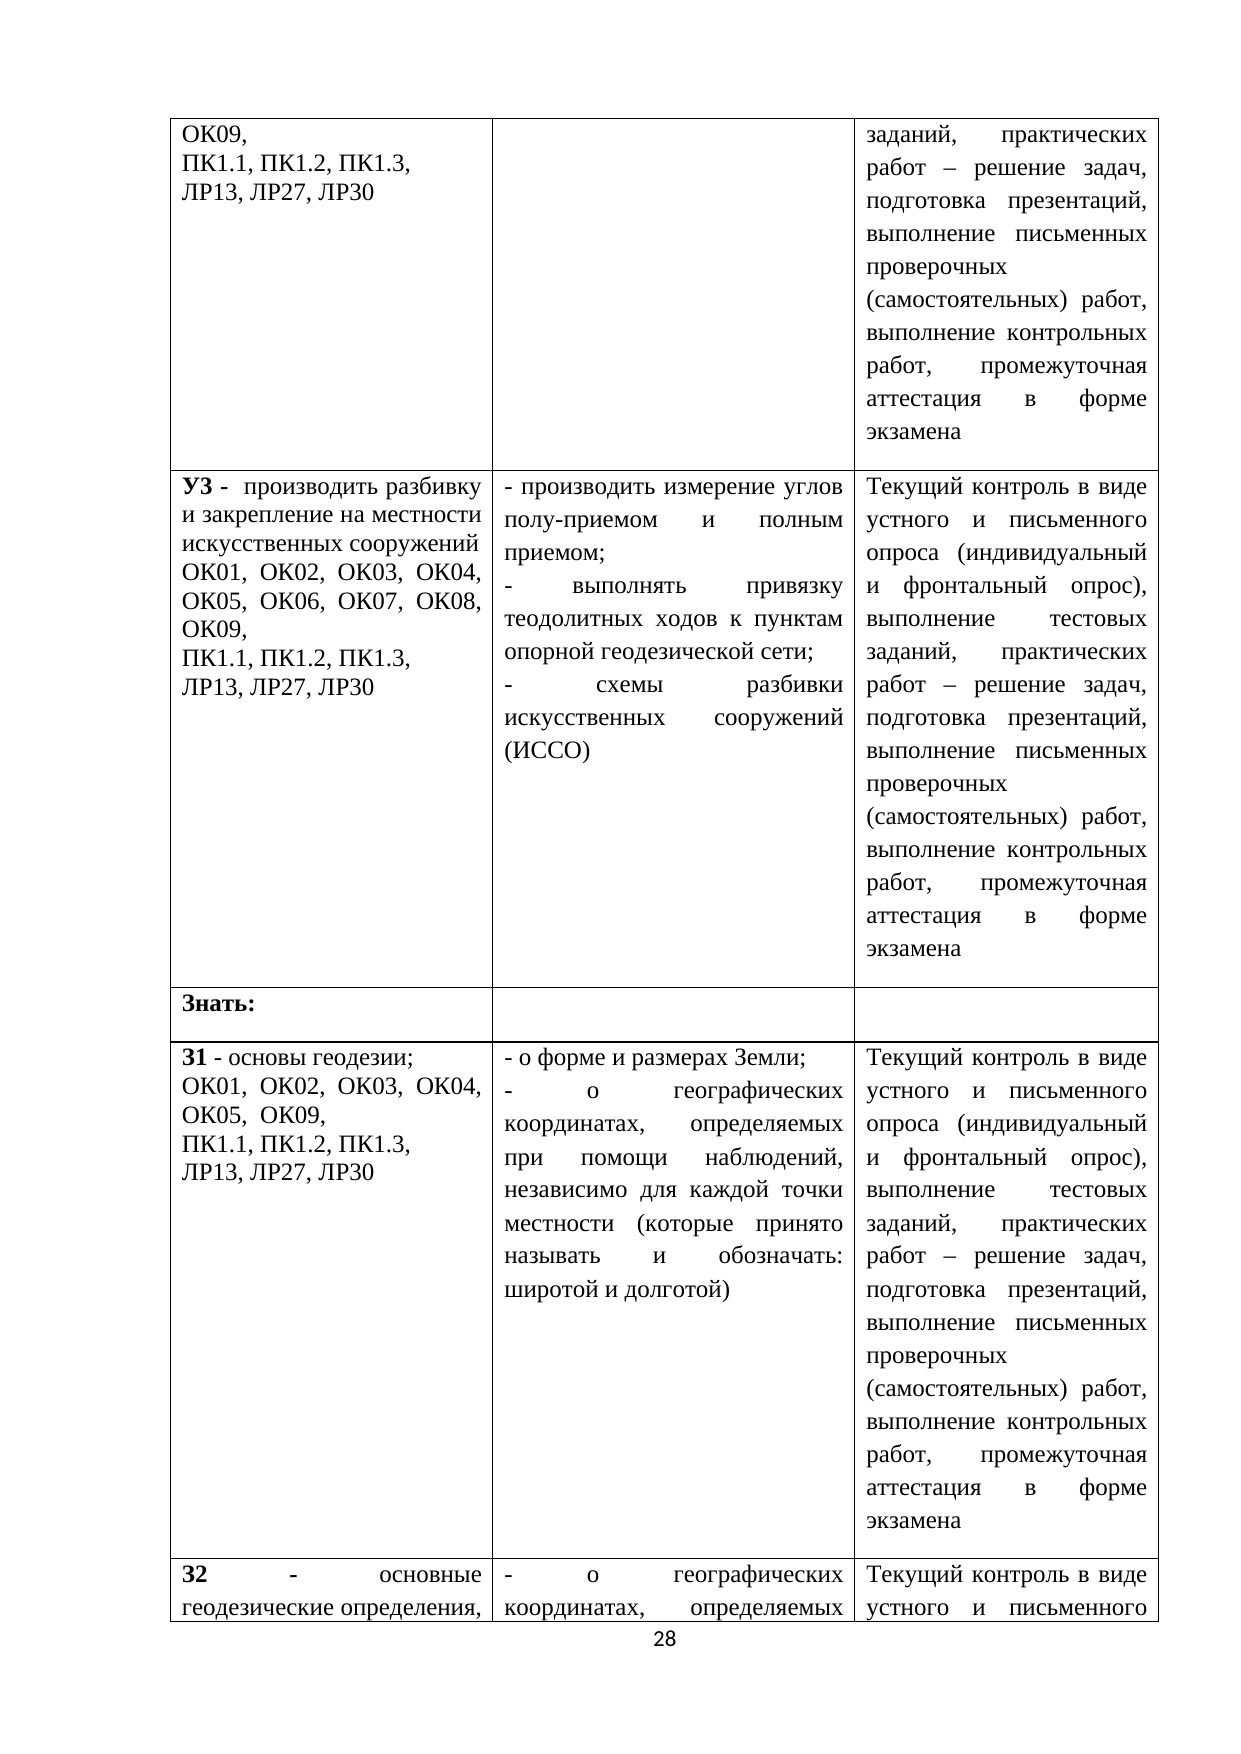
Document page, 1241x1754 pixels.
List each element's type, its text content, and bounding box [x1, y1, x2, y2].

table_cell - производить измерение углов полу-приемом и полным приемом; - выполнять привязку теодолитных ходов к пунктам опорной геодезической сети; - схемы разбивки искусственных сооружений (ИССО) [493, 471, 854, 987]
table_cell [493, 1559, 854, 1621]
table_cell [493, 988, 854, 1041]
table_cell Знать: [171, 988, 492, 1041]
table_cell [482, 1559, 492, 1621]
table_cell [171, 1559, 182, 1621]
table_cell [171, 119, 492, 470]
table_cell - о форме и размерах Земли; - о географических координатах, определяемых при помощи наблюдений, независимо для каждой точки местности (которые принято называть и обозначать: широтой и долготой) [493, 1043, 854, 1558]
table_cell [855, 119, 1158, 470]
table_cell У3 - производить разбивку и закрепление на местности искусственных сооружений ОК01, ОК02, ОК03, ОК04, ОК05, ОК06, ОК07, ОК08, ОК09, ПК1.1, ПК1.2, ПК1.3, ЛР13, ЛР27, ЛР30 [171, 471, 492, 987]
table_cell З1 - основы геодезии; ОК01, ОК02, ОК03, ОК04, ОК05, ОК09, ПК1.1, ПК1.2, ПК1.3, ЛР13, ЛР27, ЛР30 [171, 1043, 492, 1558]
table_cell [855, 1559, 1158, 1621]
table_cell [493, 119, 854, 470]
table_cell [855, 988, 1158, 1041]
